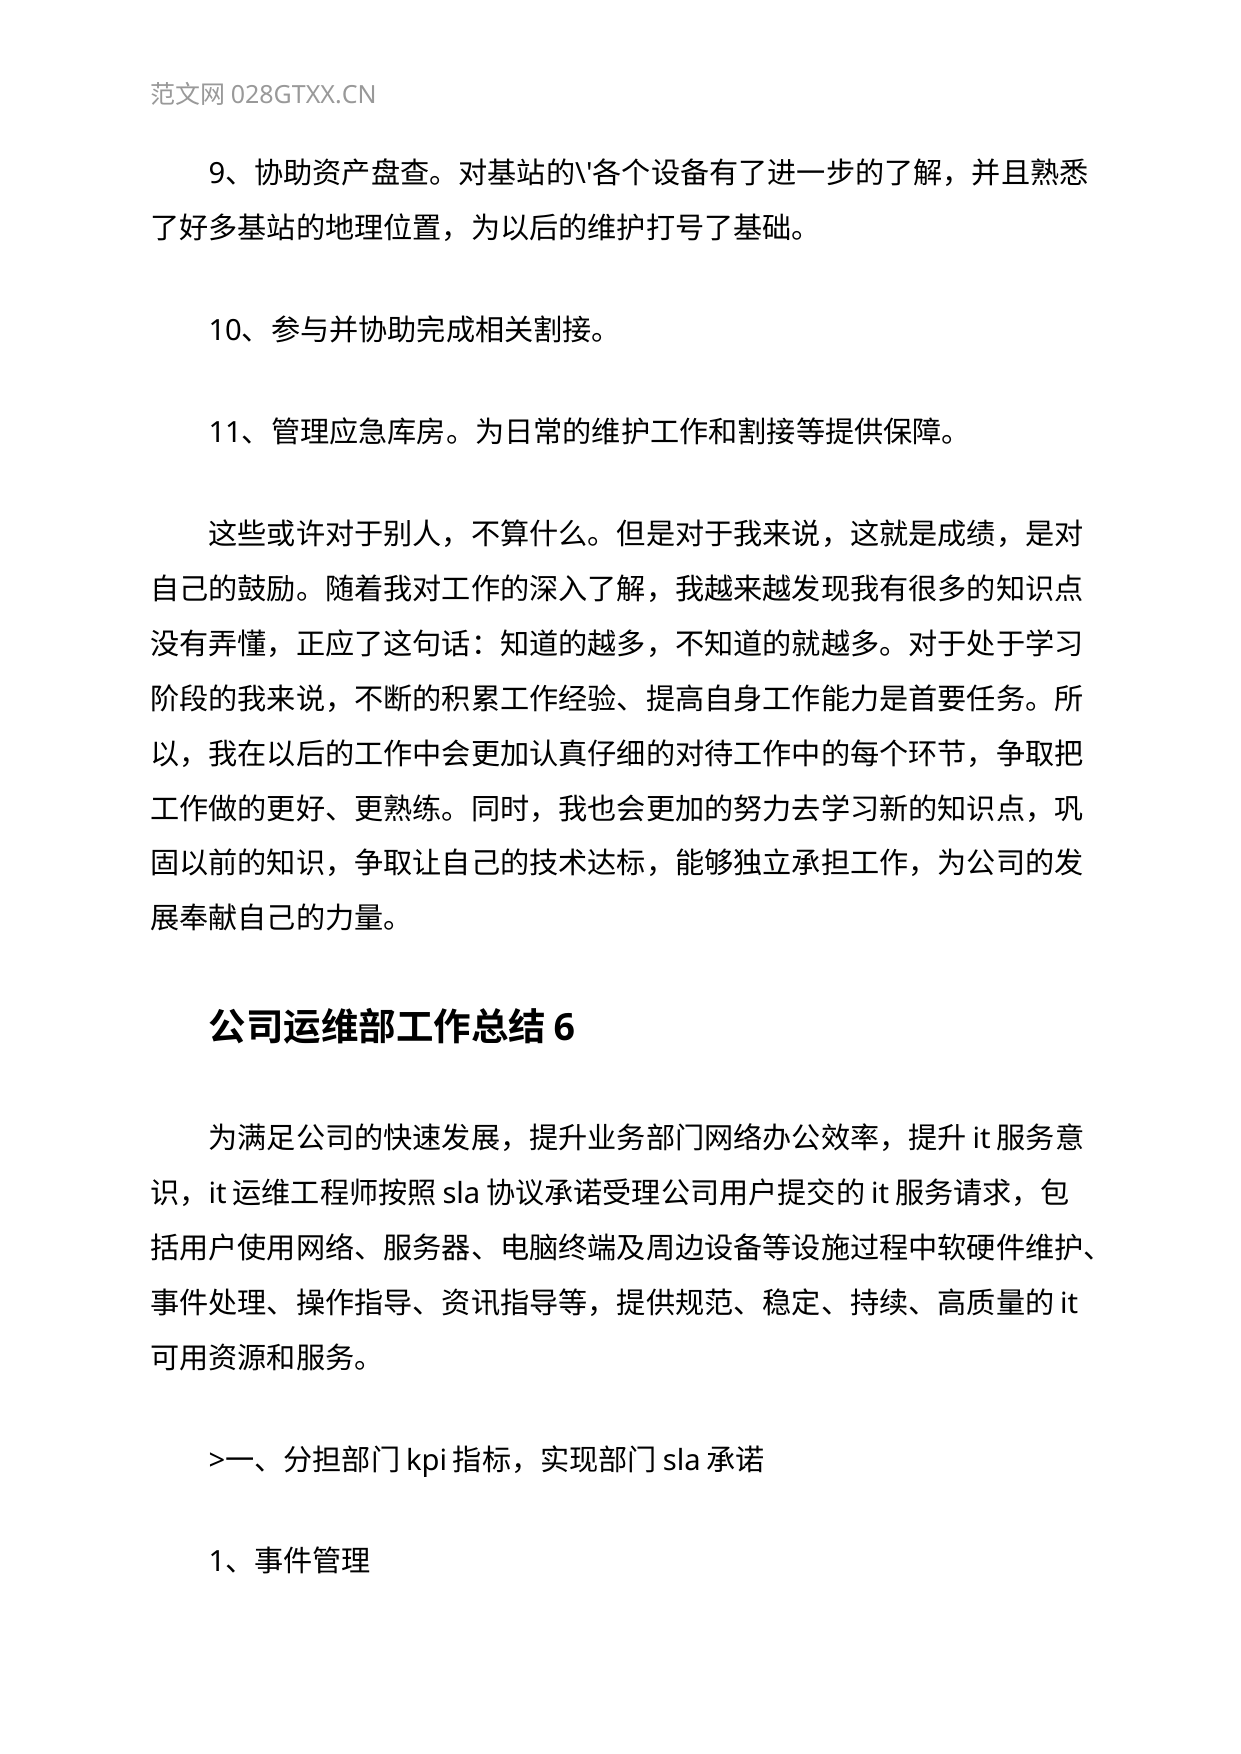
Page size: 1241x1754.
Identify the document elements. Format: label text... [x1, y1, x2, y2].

text 9、协助资产盘查。对基站的\'各个设备有了进一步的了解，并且熟悉了好多基站的地理位置，为以后的维护打号了基础。 [150, 150, 1090, 247]
text 10、参与并协助完成相关割接。 [150, 307, 1090, 349]
text 11、管理应急库房。为日常的维护工作和割接等提供保障。 [150, 409, 1090, 451]
text 1、事件管理 [150, 1538, 1090, 1580]
text 这些或许对于别人，不算什么。但是对于我来说，这就是成绩，是对自己的鼓励。随着我对工作的深入了解，我越来越发现我有很多的知识点没有弄懂，正应了这句话：知道的越多，不知道的就越多。对于处于学习阶段的我来说，不断的积累工作经验、提高自身工作能力是首要任务。所以，我在以后的工作中会更加认真仔细的对待工作中的每个环节，争取把工作做的更好、更熟练。同时，我也会更加的努力去学习新的知识点，巩固以前的知识，争取让自己的技术达标，能够独立承担工作，为公司的发展奉献自己的力量。 [150, 511, 1090, 937]
text 为满足公司的快速发展，提升业务部门网络办公效率，提升it服务意识，it运维工程师按照sla协议承诺受理公司用户提交的it服务请求，包括用户使用网络、服务器、电脑终端及周边设备等设施过程中软硬件维护、事件处理、操作指导、资讯指导等，提供规范、稳定、持续、高质量的it可用资源和服务。 [150, 1114, 1090, 1377]
text >一、分担部门kpi指标，实现部门sla承诺 [150, 1436, 1090, 1478]
text 公司运维部工作总结6 [150, 997, 1090, 1051]
